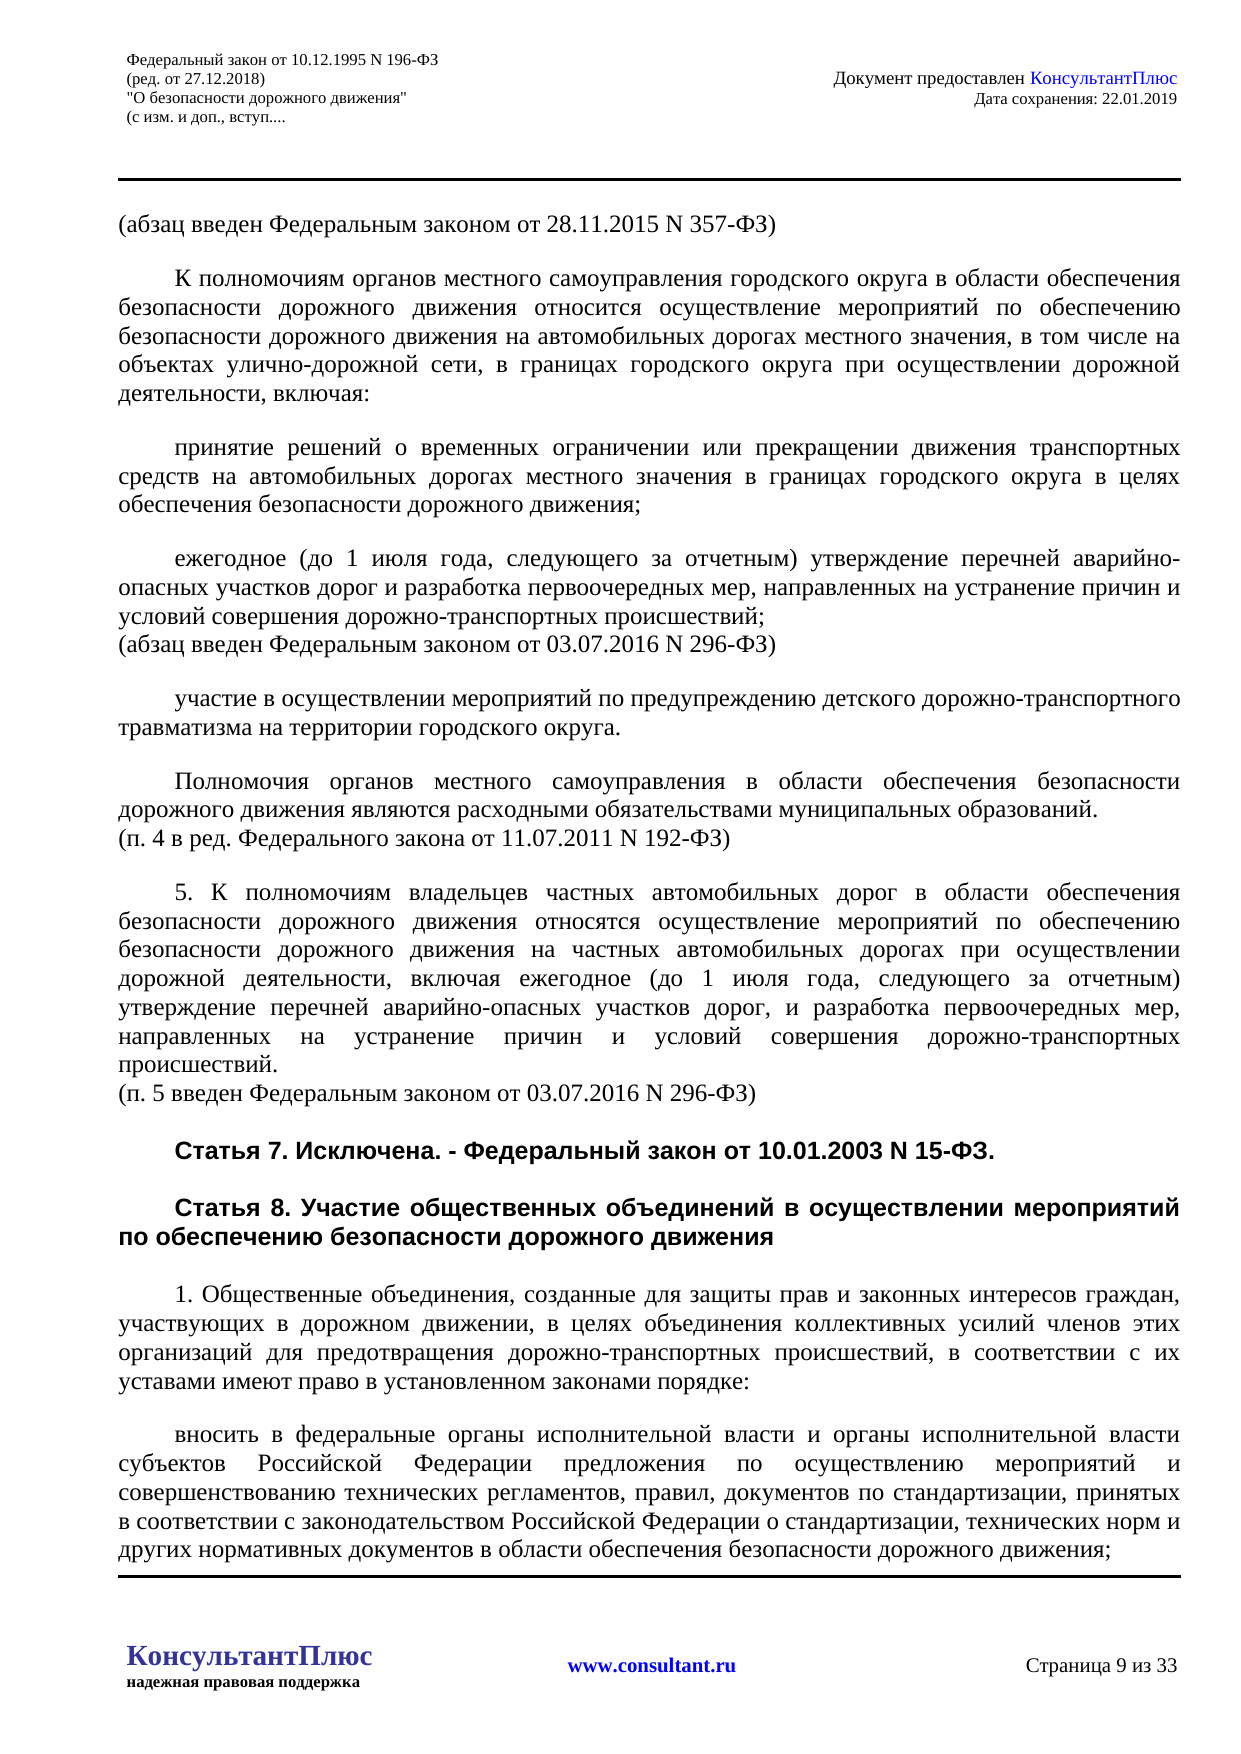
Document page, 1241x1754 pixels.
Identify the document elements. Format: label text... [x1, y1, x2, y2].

text (п. 4 в ред. Федерального закона от 11.07.2011 N 192-ФЗ) [118, 823, 1181, 852]
text вносить в федеральные органы исполнительной власти и органы исполнительной власти субъектов Российской Федерации предложения по осуществлению мероприятий и совершенствованию технических регламентов, правил, документов по стандартизации, принятых в соответствии с законодательством Российской Федерации о стандартизации, технических норм и других нормативных документов в области обеспечения безопасности дорожного движения; [118, 1419, 1181, 1563]
text 5. К полномочиям владельцев частных автомобильных дорог в области обеспечения безопасности дорожного движения относятся осуществление мероприятий по обеспечению безопасности дорожного движения на частных автомобильных дорогах при осуществлении дорожной деятельности, включая ежегодное (до 1 июля года, следующего за отчетным) утверждение перечней аварийно-опасных участков дорог, и разработка первоочередных мер, направленных на устранение причин и условий совершения дорожно-транспортных происшествий. [118, 877, 1181, 1078]
title Статья 8. Участие общественных объединений в осуществлении мероприятий по обеспечению безопасности дорожного движения [118, 1193, 1181, 1251]
text (абзац введен Федеральным законом от 28.11.2015 N 357-ФЗ) [118, 209, 1181, 238]
text (абзац введен Федеральным законом от 03.07.2016 N 296-ФЗ) [118, 629, 1181, 658]
text К полномочиям органов местного самоуправления городского округа в области обеспечения безопасности дорожного движения относится осуществление мероприятий по обеспечению безопасности дорожного движения на автомобильных дорогах местного значения, в том числе на объектах улично-дорожной сети, в границах городского округа при осуществлении дорожной деятельности, включая: [118, 263, 1181, 407]
text Полномочия органов местного самоуправления в области обеспечения безопасности дорожного движения являются расходными обязательствами муниципальных образований. [118, 766, 1181, 823]
text (п. 5 введен Федеральным законом от 03.07.2016 N 296-ФЗ) [118, 1078, 1181, 1107]
text 1. Общественные объединения, созданные для защиты прав и законных интересов граждан, участвующих в дорожном движении, в целях объединения коллективных усилий членов этих организаций для предотвращения дорожно-транспортных происшествий, в соответствии с их уставами имеют право в установленном законами порядке: [118, 1279, 1181, 1394]
text принятие решений о временных ограничении или прекращении движения транспортных средств на автомобильных дорогах местного значения в границах городского округа в целях обеспечения безопасности дорожного движения; [118, 432, 1181, 518]
text ежегодное (до 1 июля года, следующего за отчетным) утверждение перечней аварийно-опасных участков дорог и разработка первоочередных мер, направленных на устранение причин и условий совершения дорожно-транспортных происшествий; [118, 543, 1181, 629]
title Статья 7. Исключена. - Федеральный закон от 10.01.2003 N 15-ФЗ. [118, 1136, 1181, 1164]
text участие в осуществлении мероприятий по предупреждению детского дорожно-транспортного травматизма на территории городского округа. [118, 683, 1181, 741]
